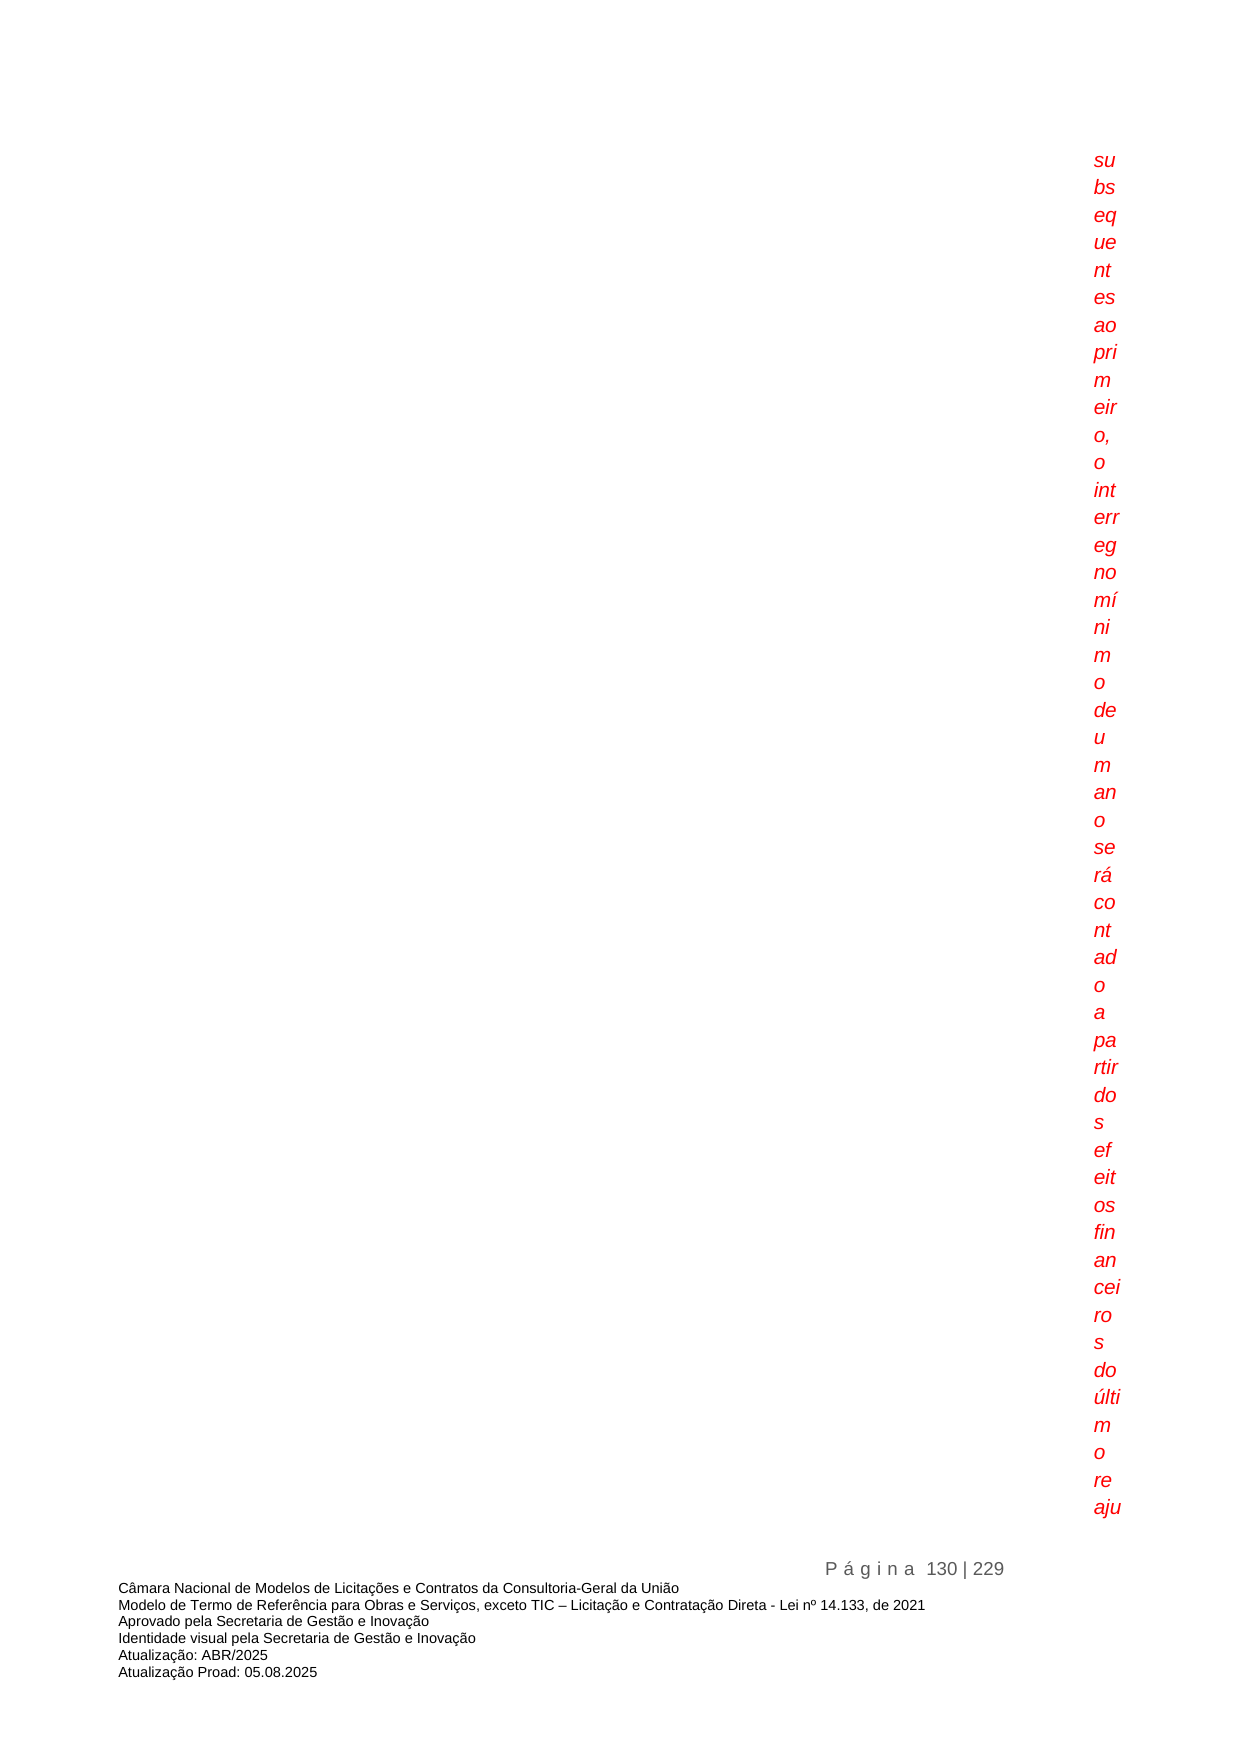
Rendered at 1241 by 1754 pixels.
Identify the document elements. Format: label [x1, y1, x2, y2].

text [1048, 148, 1122, 1519]
